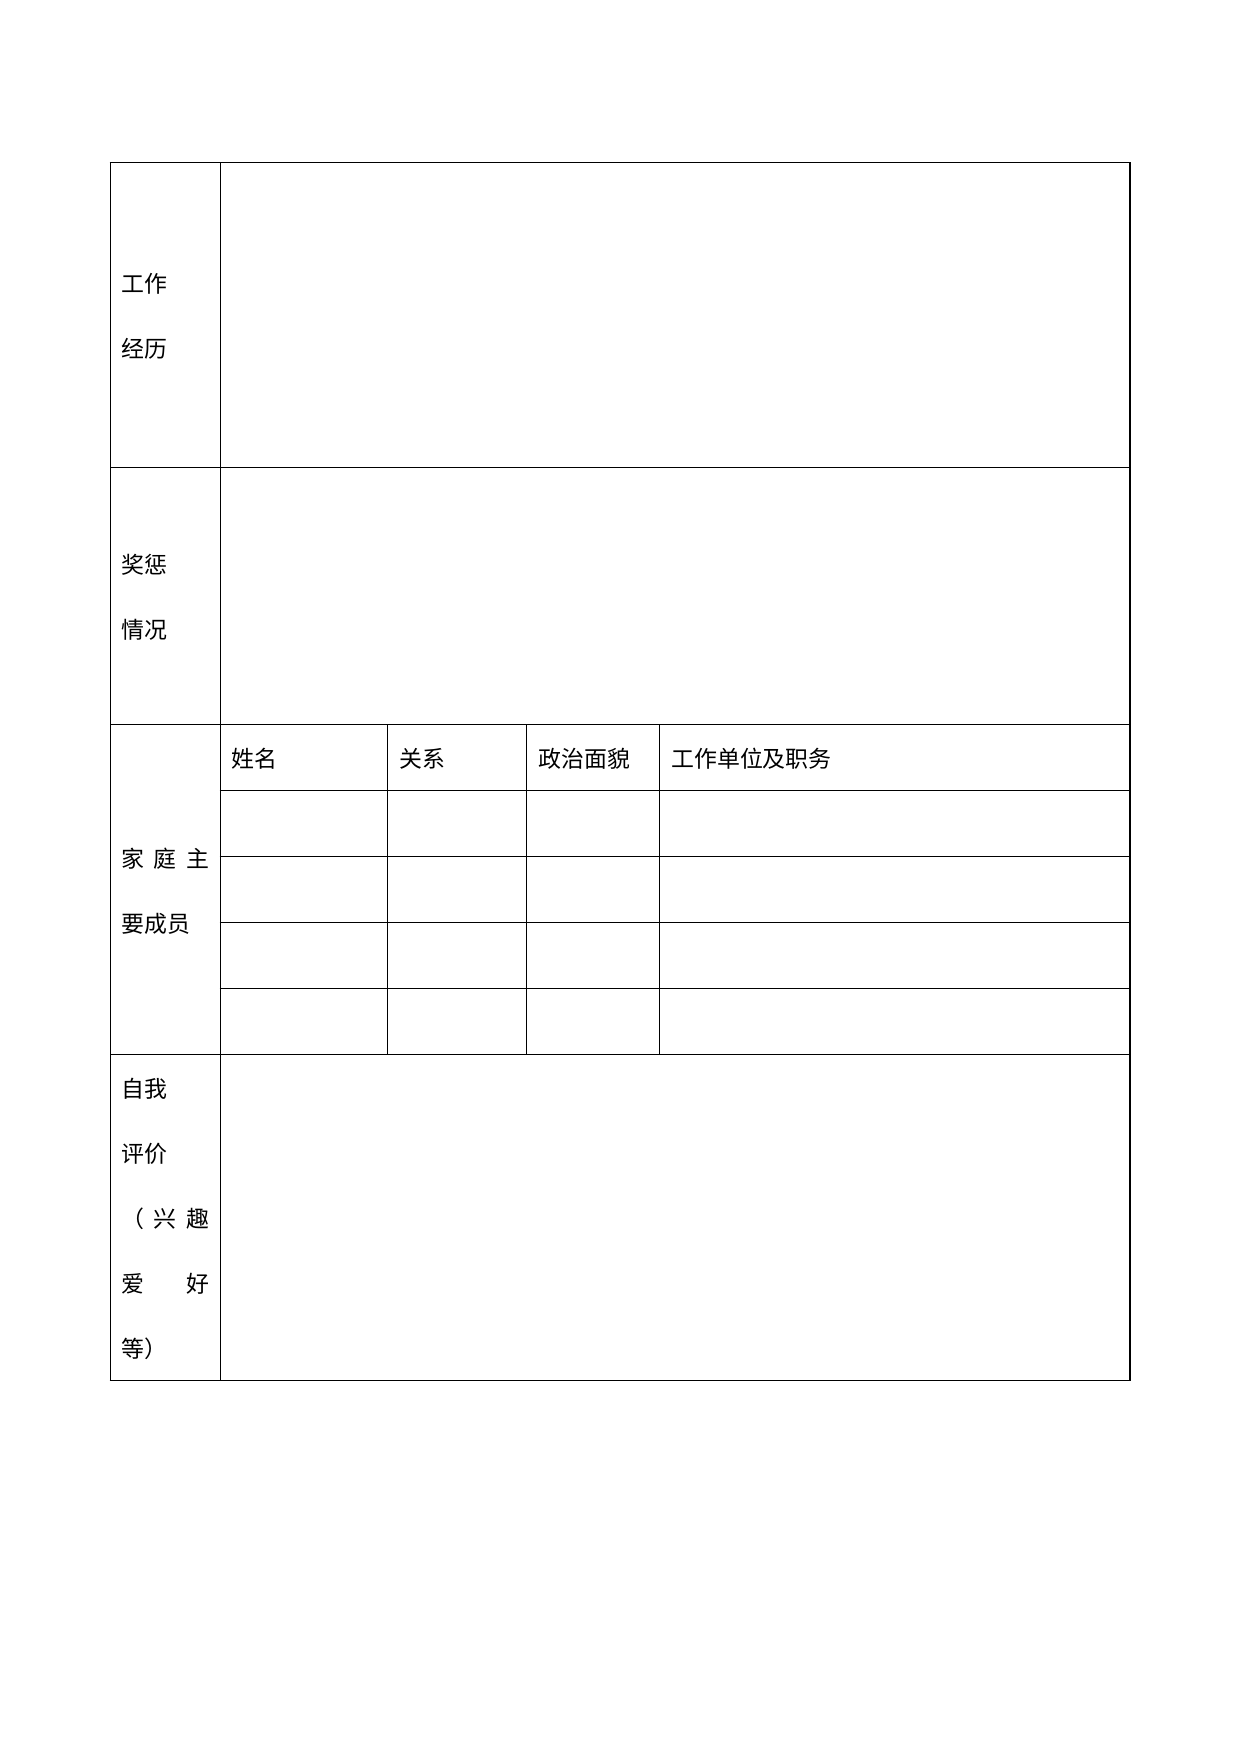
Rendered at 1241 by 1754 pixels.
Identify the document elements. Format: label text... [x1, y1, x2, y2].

table_cell 关系 [388, 725, 526, 790]
table_cell [660, 989, 1129, 1054]
table_cell [221, 857, 387, 922]
table_cell [660, 857, 1129, 922]
table_cell [527, 791, 659, 856]
table_cell 自我 评价 （兴趣爱好等） [111, 1055, 220, 1380]
table_cell [660, 923, 1129, 988]
table_cell [221, 1055, 1129, 1380]
table_cell 政治面貌 [527, 725, 659, 790]
table_cell [221, 468, 1129, 724]
table_cell [388, 989, 526, 1054]
table_cell 工作 经历 [111, 163, 220, 467]
table_cell [527, 923, 659, 988]
table_cell [527, 857, 659, 922]
table_cell [221, 923, 387, 988]
table_cell 奖惩 情况 [111, 468, 220, 724]
table_cell [221, 989, 387, 1054]
table_cell 家庭主要成员 [111, 725, 220, 1054]
table_cell [388, 857, 526, 922]
table_cell [388, 923, 526, 988]
table_cell [660, 791, 1129, 856]
table_cell [221, 791, 387, 856]
table_cell [527, 989, 659, 1054]
table_cell 工作单位及职务 [660, 725, 1129, 790]
table_cell 姓名 [221, 725, 387, 790]
table_cell [388, 791, 526, 856]
table_cell [221, 163, 1129, 467]
